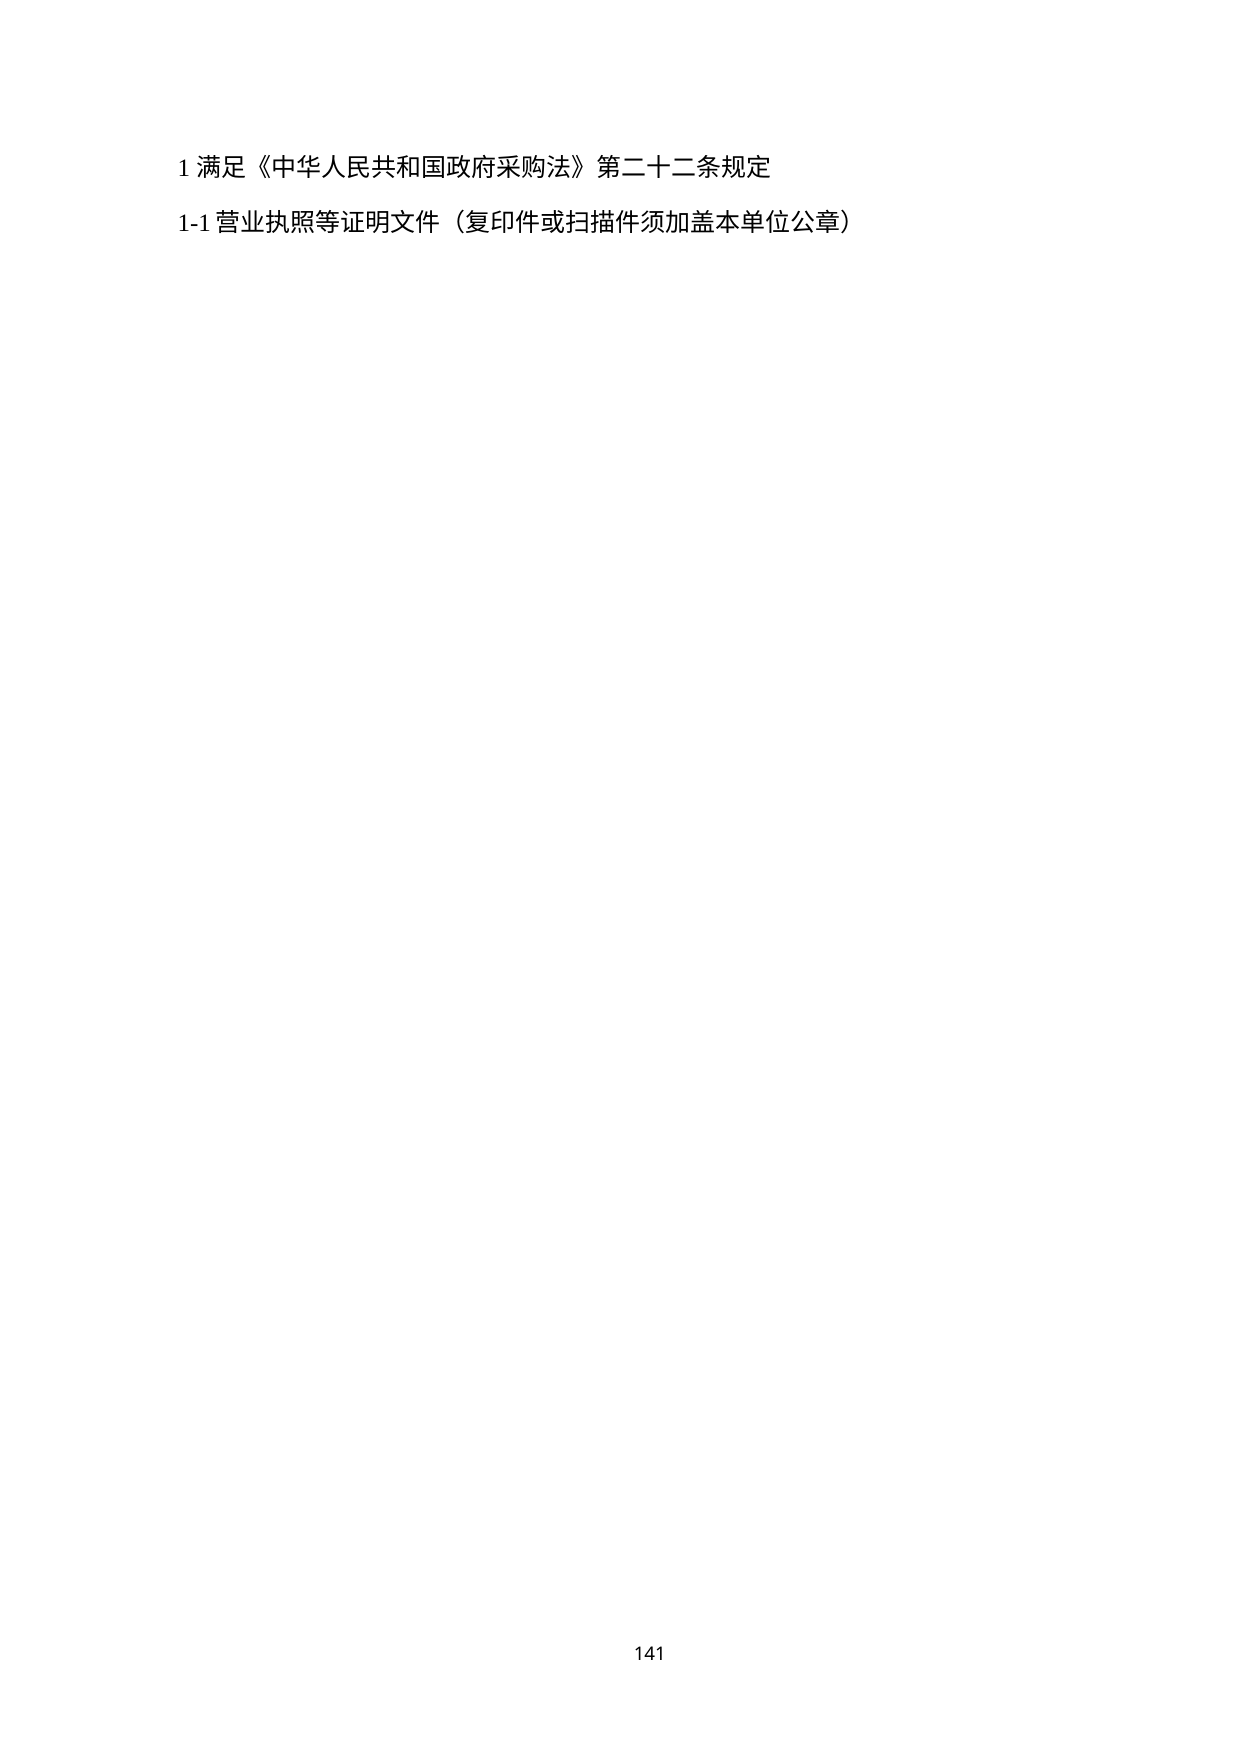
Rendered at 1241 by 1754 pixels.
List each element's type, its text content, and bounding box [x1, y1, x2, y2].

text 1 满足《中华人民共和国政府采购法》第二十二条规定 [177, 148, 1122, 184]
text 1-1营业执照等证明文件（复印件或扫描件须加盖本单位公章） [177, 202, 1122, 238]
